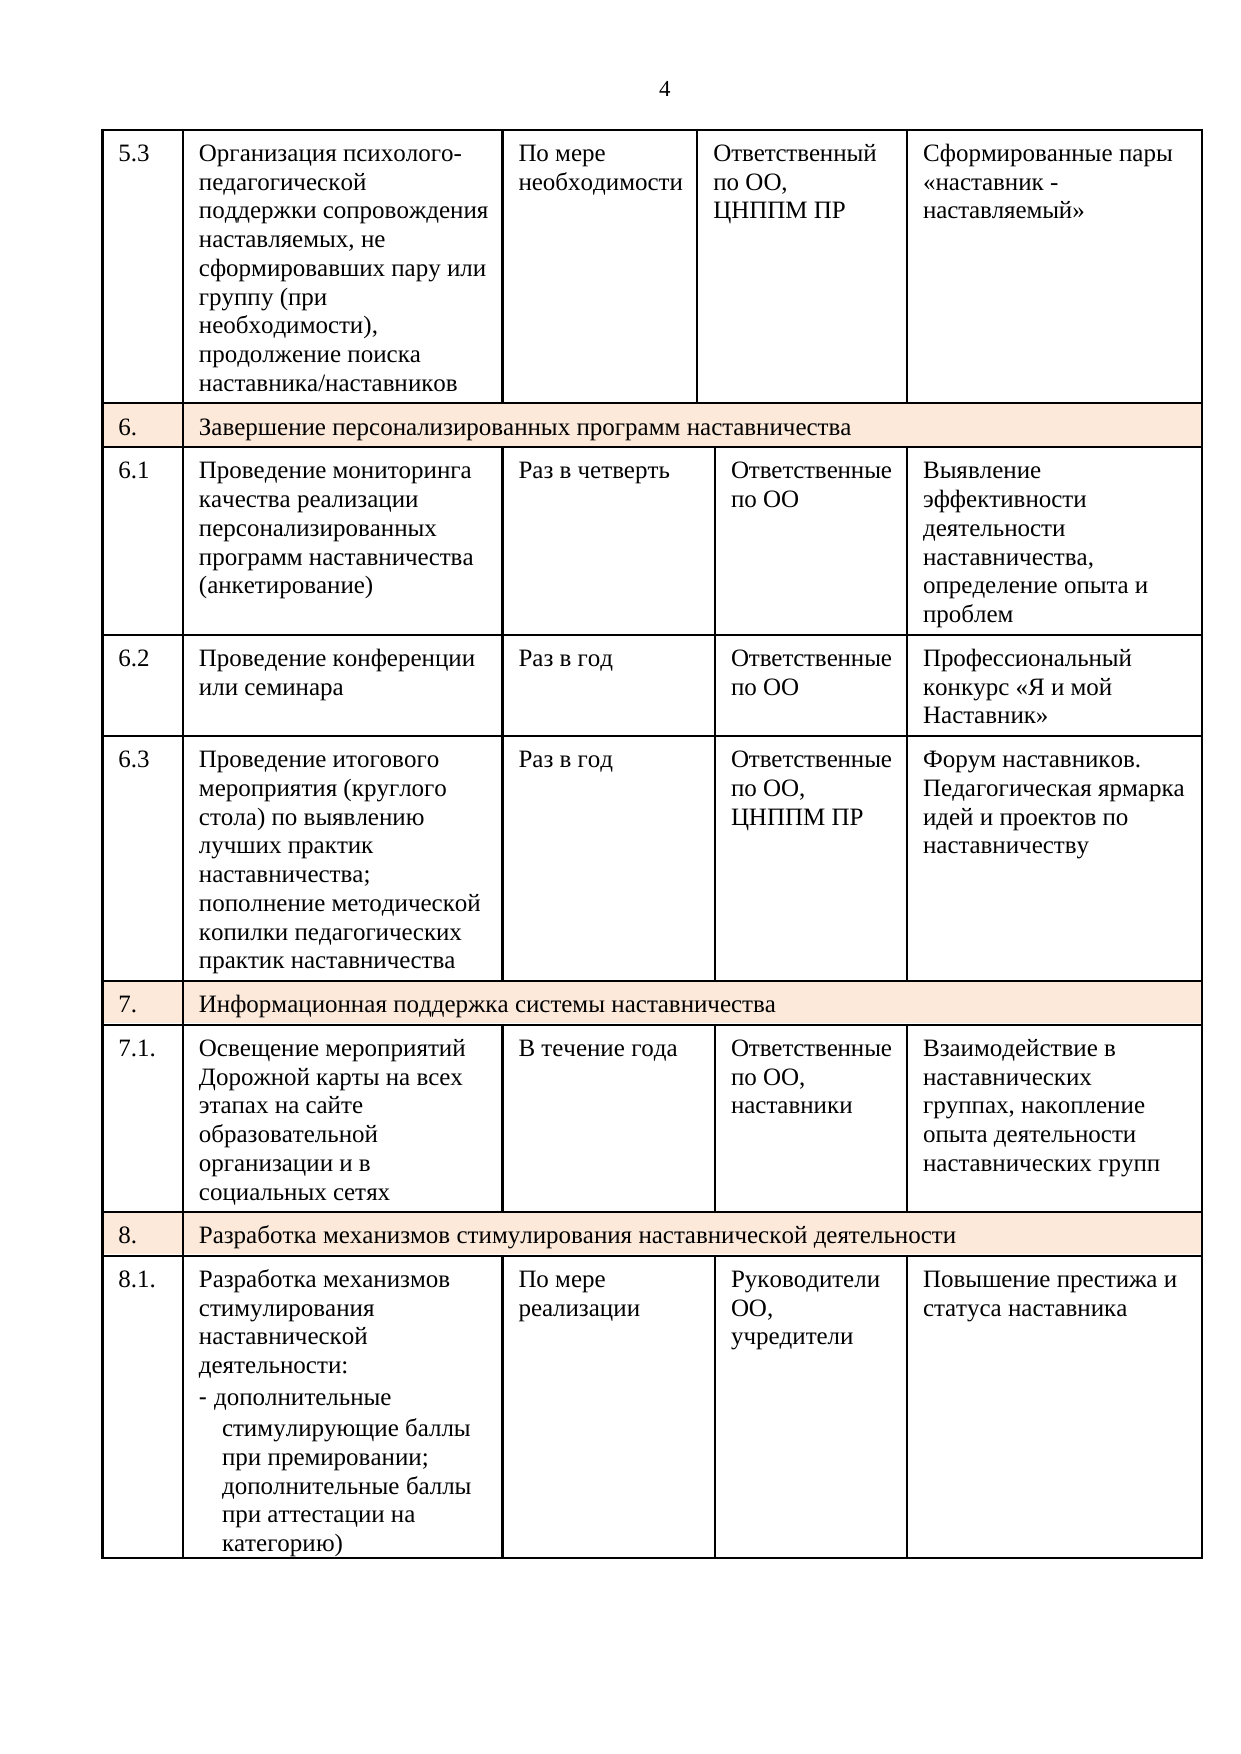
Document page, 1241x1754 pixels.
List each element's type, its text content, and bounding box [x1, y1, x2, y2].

table_cell Повышение престижа и статуса наставника [908, 1257, 1201, 1557]
table_cell 7.1. [104, 1026, 182, 1211]
table_cell Раз в год [504, 636, 714, 735]
table_cell Проведение мониторинга качества реализации персонализированных программ наставничества (анкетирование) [184, 448, 501, 633]
table_cell Ответственные по ОО, наставники [716, 1026, 906, 1211]
table_cell 8.1. [104, 1257, 182, 1557]
table_cell 7. [104, 982, 182, 1023]
table_cell Профессиональный конкурс «Я и мой Наставник» [908, 636, 1201, 735]
table_cell Руководители ОО, учредители [716, 1257, 906, 1557]
table_cell Форум наставников. Педагогическая ярмарка идей и проектов по наставничеству [908, 737, 1201, 979]
table_cell Освещение мероприятий Дорожной карты на всех этапах на сайте образовательной организации и в социальных сетях [184, 1026, 501, 1211]
table_cell 6.1 [104, 448, 182, 633]
table_cell Выявление эффективности деятельности наставничества, определение опыта и проблем [908, 448, 1201, 633]
table_cell Взаимодействие в наставнических группах, накопление опыта деятельности наставнических групп [908, 1026, 1201, 1211]
table_cell Проведение конференции или семинара [184, 636, 501, 735]
table_header Организация психолого- педагогической поддержки сопровождения наставляемых, не сформировавших пару или группу (при необходимости), продолжение поиска наставника/наставников [184, 131, 501, 402]
table_cell Проведение итогового мероприятия (круглого стола) по выявлению лучших практик наставничества; пополнение методической копилки педагогических практик наставничества [184, 737, 501, 979]
table_header 5.3 [104, 131, 182, 402]
table_header По мере необходимости [504, 131, 696, 402]
table_cell Информационная поддержка системы наставничества [184, 982, 1201, 1023]
table_cell В течение года [504, 1026, 714, 1211]
table_cell 6. [104, 404, 182, 446]
table_cell 6.2 [104, 636, 182, 735]
table_cell Ответственные по ОО [716, 448, 906, 633]
table_header Ответственный по ОО, ЦНППМ ПР [698, 131, 906, 402]
table_cell 8. [104, 1213, 182, 1254]
table_cell Разработка механизмов стимулирования наставнической деятельности [184, 1213, 1201, 1254]
table_cell 6.3 [104, 737, 182, 979]
table_cell По мере реализации [504, 1257, 714, 1557]
table_cell Ответственные по ОО [716, 636, 906, 735]
table_cell Ответственные по ОО, ЦНППМ ПР [716, 737, 906, 979]
table_header Сформированные пары «наставник - наставляемый» [908, 131, 1201, 402]
table_cell Раз в четверть [504, 448, 714, 633]
table_cell Разработка механизмов стимулирования наставнической деятельности: - дополнительные стимулирующие баллы при премировании; дополнительные баллы при аттестации на категорию) [184, 1257, 501, 1557]
table_cell Раз в год [504, 737, 714, 979]
table_cell Завершение персонализированных программ наставничества [184, 404, 1201, 446]
